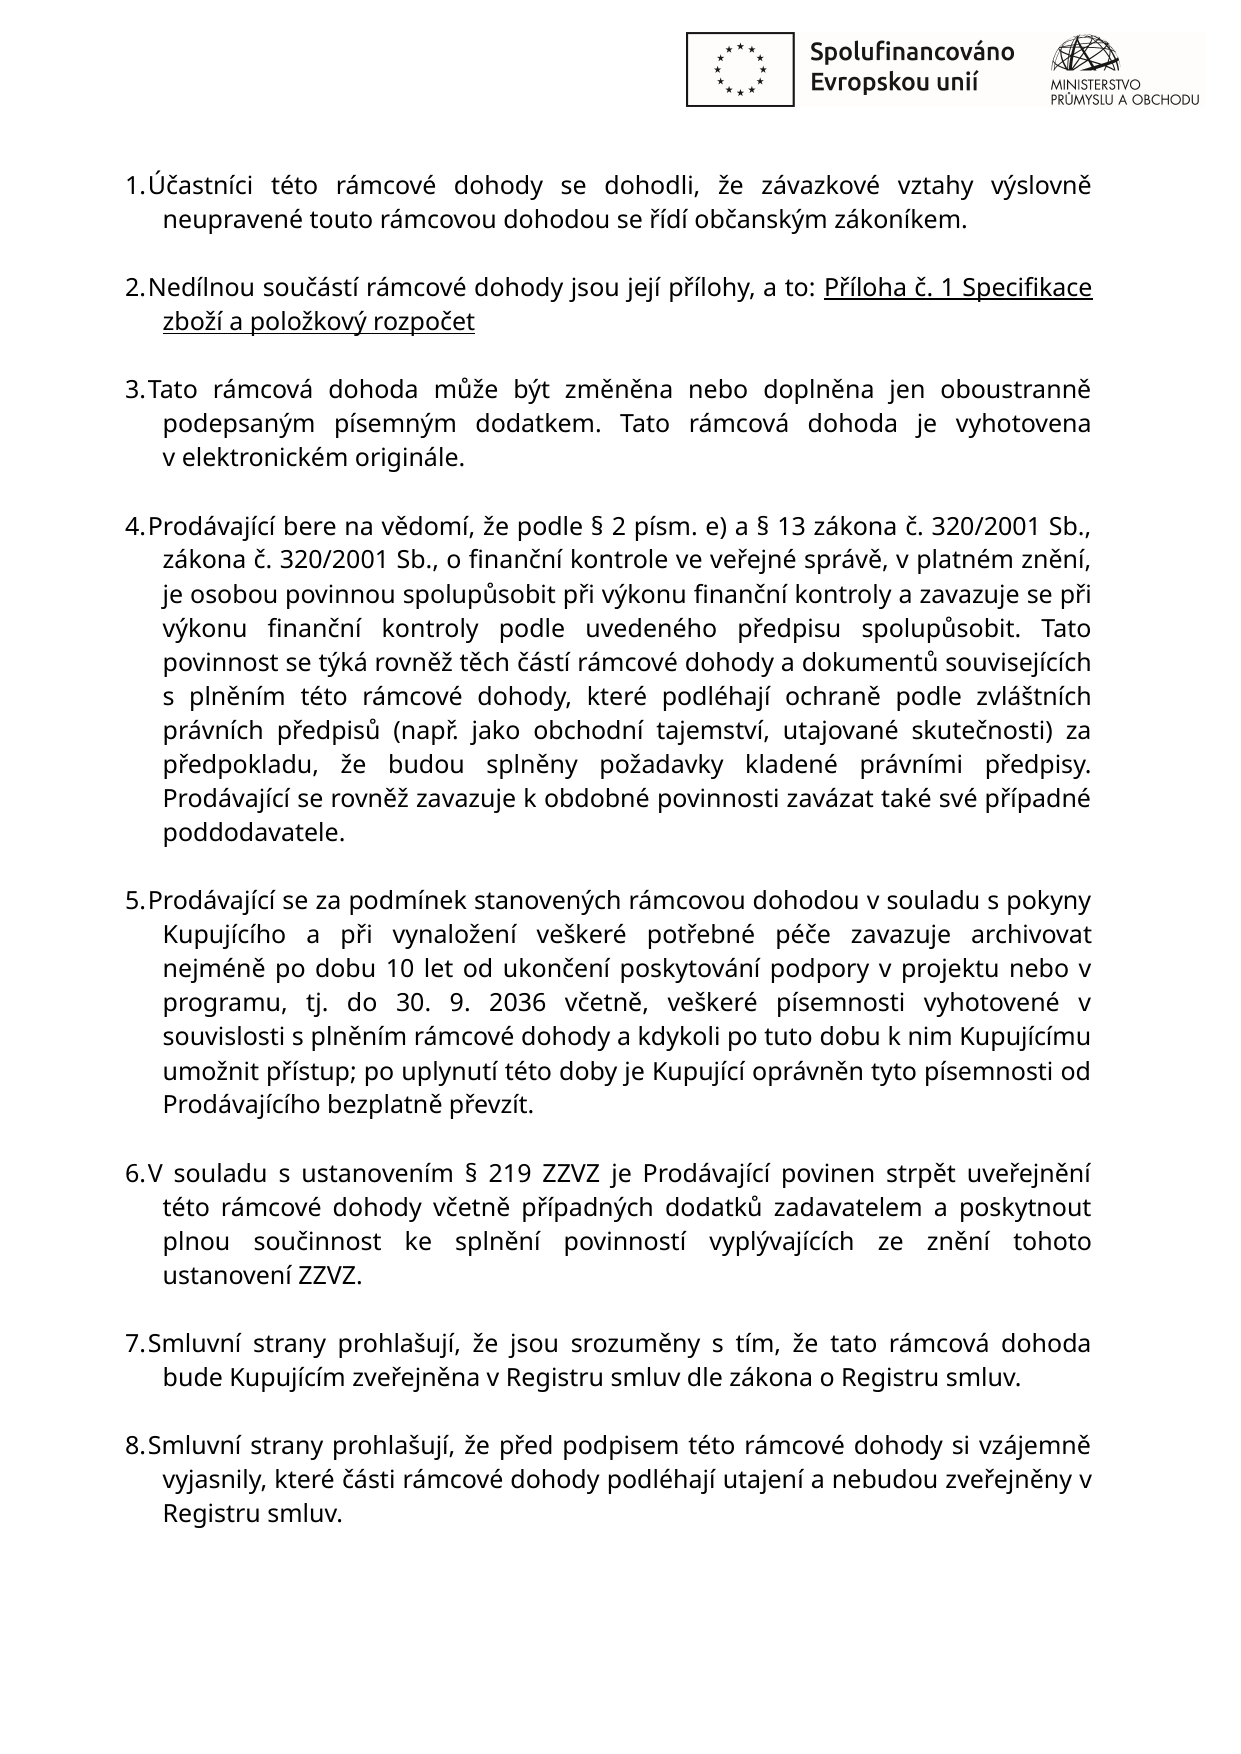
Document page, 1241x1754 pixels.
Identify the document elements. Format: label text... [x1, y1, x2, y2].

list Prodávající bere na vědomí, že podle § 2 písm. e) a § 13 zákona č. 320/2001 Sb., zákona č. 320/2001 Sb., o finanční kontrole ve veřejné správě, v platném znění, je osobou povinnou spolupůsobit při výkonu finanční kontroly a zavazuje se při výkonu finanční kontroly podle uvedeného předpisu spolupůsobit. Tato povinnost se týká rovněž těch částí rámcové dohody a dokumentů souvisejících s plněním této rámcové dohody, které podléhají ochraně podle zvláštních právních předpisů (např. jako obchodní tajemství, utajované skutečnosti) za předpokladu, že budou splněny požadavky kladené právními předpisy. Prodávající se rovněž zavazuje k obdobné povinnosti zavázat také své případné poddodavatele. [125, 508, 1093, 849]
list Účastníci této rámcové dohody se dohodli, že závazkové vztahy výslovně neupravené touto rámcovou dohodou se řídí občanským zákoníkem. [125, 167, 1093, 236]
list Smluvní strany prohlašují, že jsou srozuměny s tím, že tato rámcová dohoda bude Kupujícím zveřejněna v Registru smluv dle zákona o Registru smluv. [125, 1326, 1093, 1394]
picture [686, 32, 1205, 107]
list V souladu s ustanovením § 219 ZZVZ je Prodávající povinen strpět uveřejnění této rámcové dohody včetně případných dodatků zadavatelem a poskytnout plnou součinnost ke splnění povinností vyplývajících ze znění tohoto ustanovení ZZVZ. [125, 1155, 1093, 1292]
list Prodávající se za podmínek stanovených rámcovou dohodou v souladu s pokyny Kupujícího a při vynaložení veškeré potřebné péče zavazuje archivovat nejméně po dobu 10 let od ukončení poskytování podpory v projektu nebo v programu, tj. do 30. 9. 2036 včetně, veškeré písemnosti vyhotovené v souvislosti s plněním rámcové dohody a kdykoli po tuto dobu k nim Kupujícímu umožnit přístup; po uplynutí této doby je Kupující oprávněn tyto písemnosti od Prodávajícího bezplatně převzít. [125, 883, 1093, 1121]
list Nedílnou součástí rámcové dohody jsou její přílohy, a to: Příloha č. 1 Specifikace zboží a položkový rozpočet [125, 270, 1093, 338]
list Tato rámcová dohoda může být změněna nebo doplněna jen oboustranně podepsaným písemným dodatkem. Tato rámcová dohoda je vyhotovena v elektronickém originále. [125, 372, 1093, 474]
list Smluvní strany prohlašují, že před podpisem této rámcové dohody si vzájemně vyjasnily, které části rámcové dohody podléhají utajení a nebudou zveřejněny v Registru smluv. [125, 1428, 1093, 1530]
